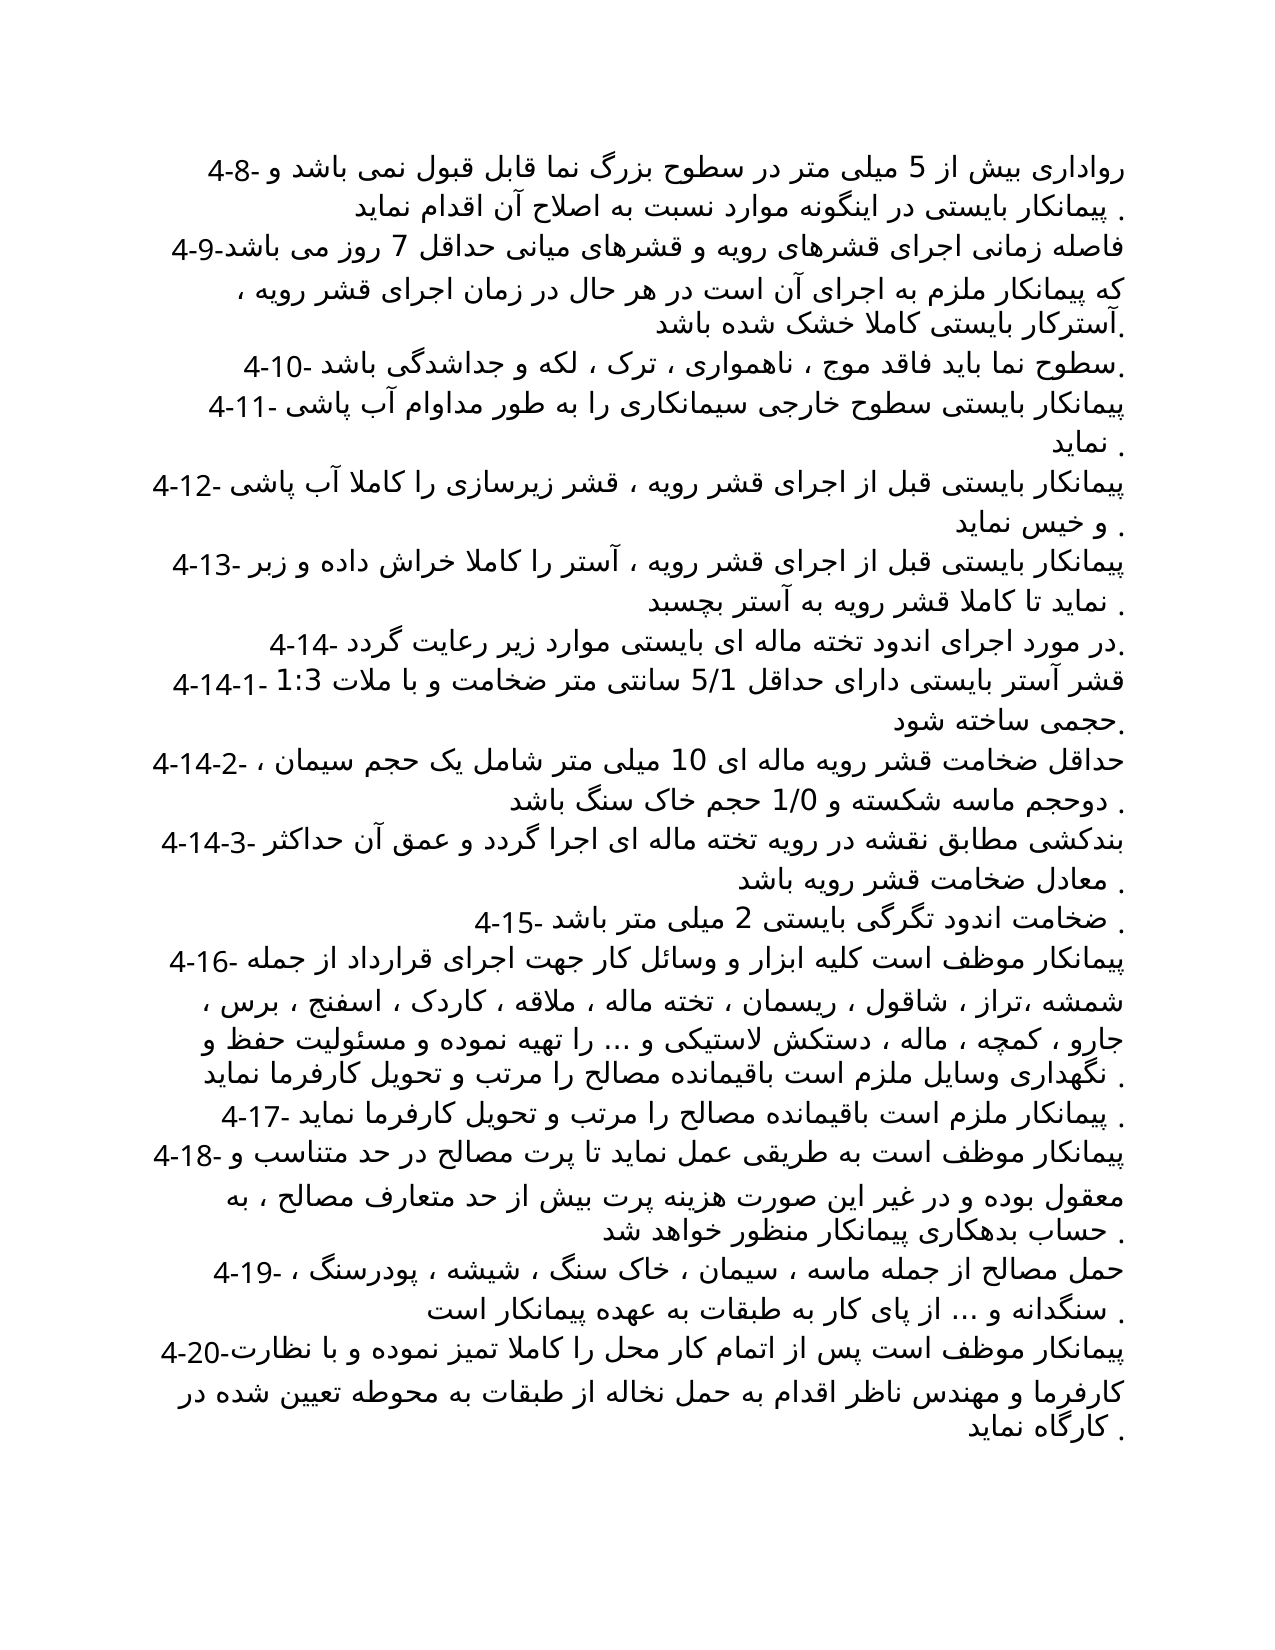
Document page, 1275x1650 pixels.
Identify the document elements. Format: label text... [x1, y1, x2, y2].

text 4-18- پیمانکار موظف است به طریقی عمل نماید تا پرت مصالح در حد متناسب و معقول بوده و در غیر این صورت هزینه پرت بیش از حد متعارف مصالح ، به حساب بدهکاری پیمانکار منظور خواهد شد . [150, 1136, 1125, 1252]
text 4-19- حمل مصالح از جمله ماسه ، سیمان ، خاک سنگ ، شیشه ، پودرسنگ ، سنگدانه و ... از پای کار به طبقات به عهده پیمانکار است . [150, 1252, 1125, 1332]
text 4-9-فاصله زمانی اجرای قشرهای رویه و قشرهای میانی حداقل 7 روز می باشد که پیمانکار ملزم به اجرای آن است در هر حال در زمان اجرای قشر رویه ، آسترکار بایستی کاملا خشک شده باشد. [150, 229, 1125, 346]
text 4-8- رواداری بیش از 5 میلی متر در سطوح بزرگ نما قابل قبول نمی باشد و پیمانکار بایستی در اینگونه موارد نسبت به اصلاح آن اقدام نماید . [150, 150, 1125, 229]
text 4-14-3- بندکشی مطابق نقشه در رویه تخته ماله ای اجرا گردد و عمق آن حداکثر معادل ضخامت قشر رویه باشد . [150, 822, 1125, 902]
text 4-20-پیمانکار موظف است پس از اتمام کار محل را کاملا تمیز نموده و با نظارت کارفرما و مهندس ناظر اقدام به حمل نخاله از طبقات به محوطه تعیین شده در کارگاه نماید . [150, 1332, 1125, 1449]
text 4-14-1- قشر آستر بایستی دارای حداقل 5/1 سانتی متر ضخامت و با ملات 1:3 حجمی ساخته شود. [150, 664, 1125, 743]
text 4-17- پیمانکار ملزم است باقیمانده مصالح را مرتب و تحویل کارفرما نماید . [150, 1096, 1125, 1136]
text 4-13- پیمانکار بایستی قبل از اجرای قشر رویه ، آستر را کاملا خراش داده و زبر نماید تا کاملا قشر رویه به آستر بچسبد . [150, 545, 1125, 624]
text 4-12- پیمانکار بایستی قبل از اجرای قشر رویه ، قشر زیرسازی را کاملا آب پاشی و خیس نماید . [150, 465, 1125, 545]
text 4-16- پیمانکار موظف است کلیه ابزار و وسائل کار جهت اجرای قرارداد از جمله شمشه ،تراز ، شاقول ، ریسمان ، تخته ماله ، ملاقه ، کاردک ، اسفنج ، برس ، جارو ، کمچه ، ماله ، دستکش لاستیکی و ... را تهیه نموده و مسئولیت حفظ و نگهداری وسایل ملزم است باقیمانده مصالح را مرتب و تحویل کارفرما نماید . [150, 942, 1125, 1096]
text 4-14-2- حداقل ضخامت قشر رویه ماله ای 10 میلی متر شامل یک حجم سیمان ، دوحجم ماسه شکسته و 1/0 حجم خاک سنگ باشد . [150, 743, 1125, 822]
text 4-15- ضخامت اندود تگرگی بایستی 2 میلی متر باشد . [150, 902, 1125, 942]
text 4-11- پیمانکار بایستی سطوح خارجی سیمانکاری را به طور مداوام آب پاشی نماید . [150, 386, 1125, 465]
text 4-10- سطوح نما باید فاقد موج ، ناهمواری ، ترک ، لکه و جداشدگی باشد. [150, 346, 1125, 386]
text 4-14- در مورد اجرای اندود تخته ماله ای بایستی موارد زیر رعایت گردد. [150, 624, 1125, 664]
